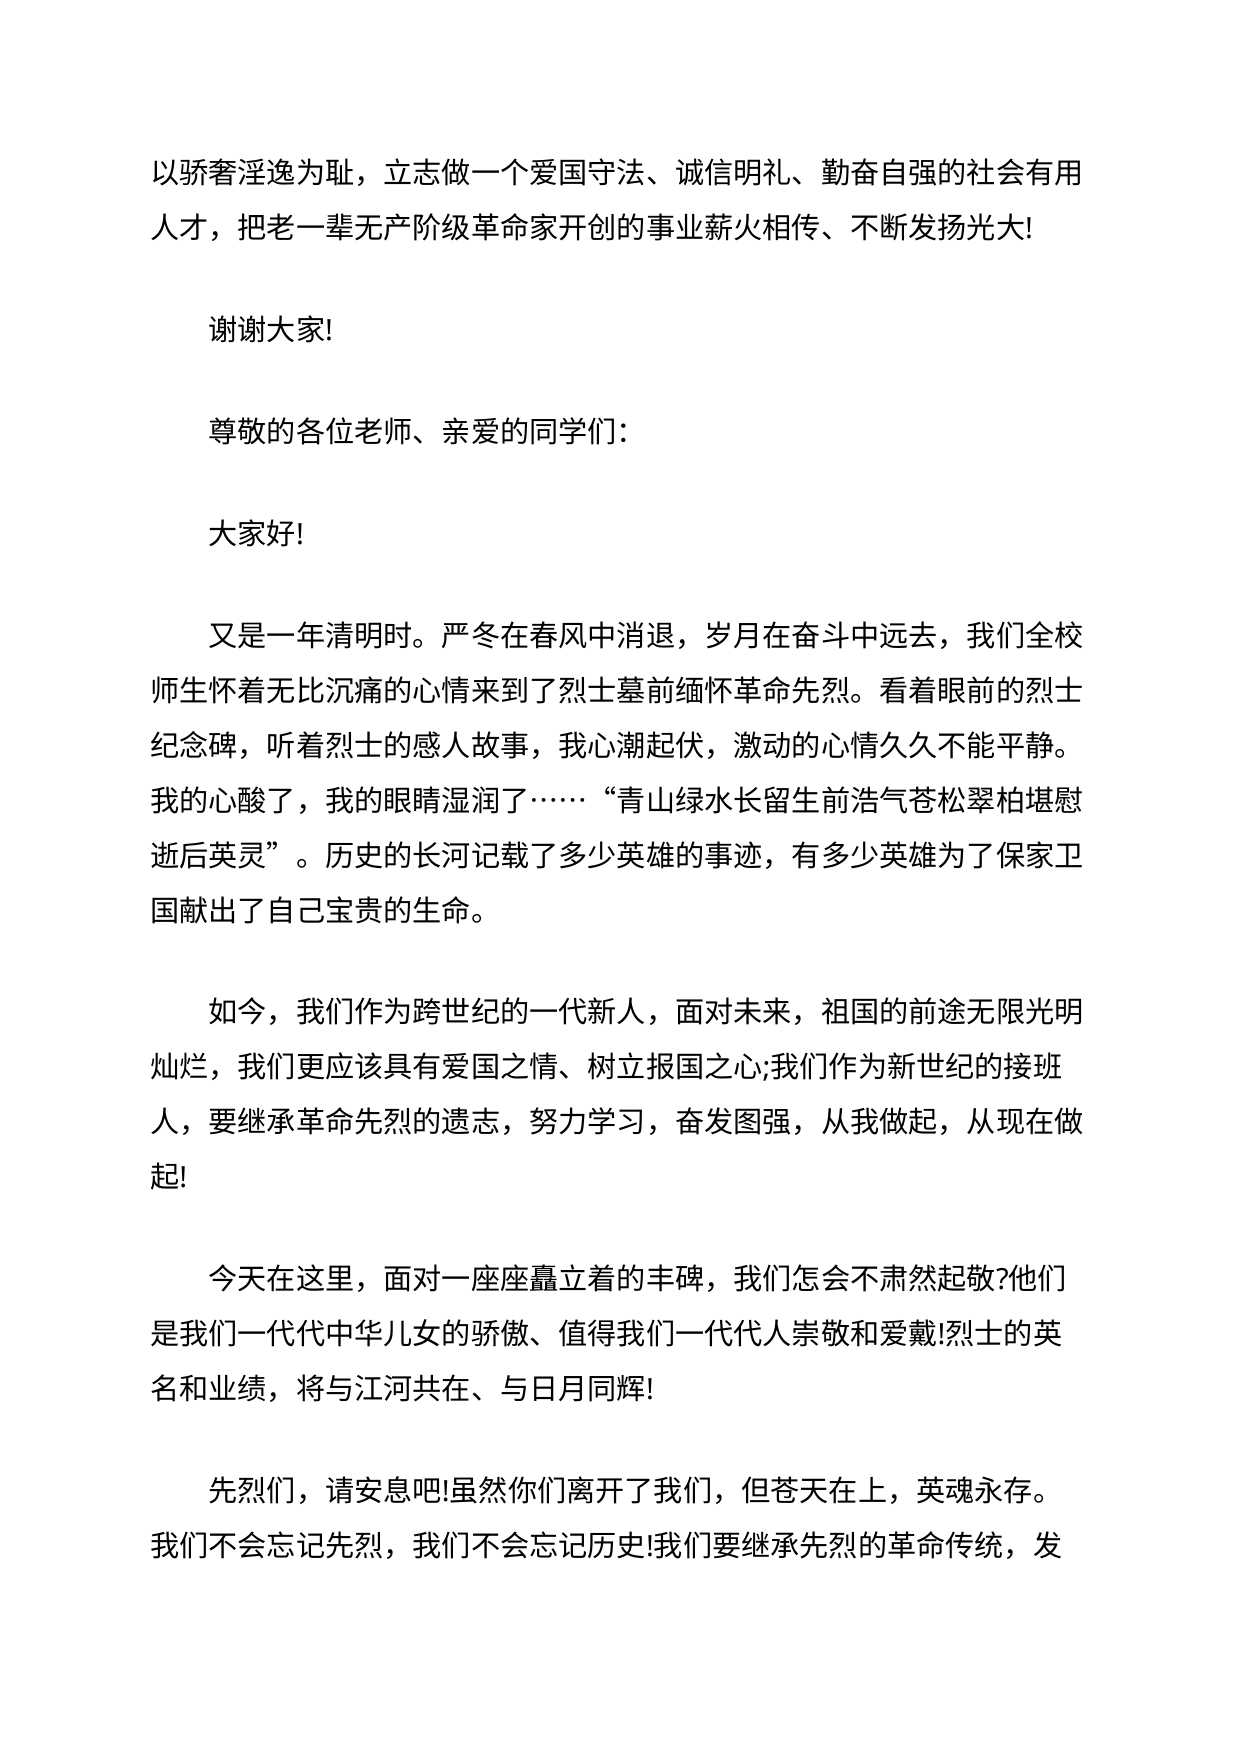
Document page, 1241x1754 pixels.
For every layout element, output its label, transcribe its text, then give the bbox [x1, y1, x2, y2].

text 尊敬的各位老师、亲爱的同学们： [150, 409, 1090, 451]
text 又是一年清明时。严冬在春风中消退，岁月在奋斗中远去，我们全校师生怀着无比沉痛的心情来到了烈士墓前缅怀革命先烈。看着眼前的烈士纪念碑，听着烈士的感人故事，我心潮起伏，激动的心情久久不能平静。我的心酸了，我的眼睛湿润了……“青山绿水长留生前浩气苍松翠柏堪慰逝后英灵”。历史的长河记载了多少英雄的事迹，有多少英雄为了保家卫国献出了自己宝贵的生命。 [150, 613, 1090, 929]
text 如今，我们作为跨世纪的一代新人，面对未来，祖国的前途无限光明灿烂，我们更应该具有爱国之情、树立报国之心;我们作为新世纪的接班人，要继承革命先烈的遗志，努力学习，奋发图强，从我做起，从现在做起! [150, 989, 1090, 1196]
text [150, 1468, 1090, 1565]
text 大家好! [150, 511, 1090, 553]
text 今天在这里，面对一座座矗立着的丰碑，我们怎会不肃然起敬?他们是我们一代代中华儿女的骄傲、值得我们一代代人崇敬和爱戴!烈士的英名和业绩，将与江河共在、与日月同辉! [150, 1256, 1090, 1408]
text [150, 150, 1090, 247]
text 谢谢大家! [150, 307, 1090, 349]
